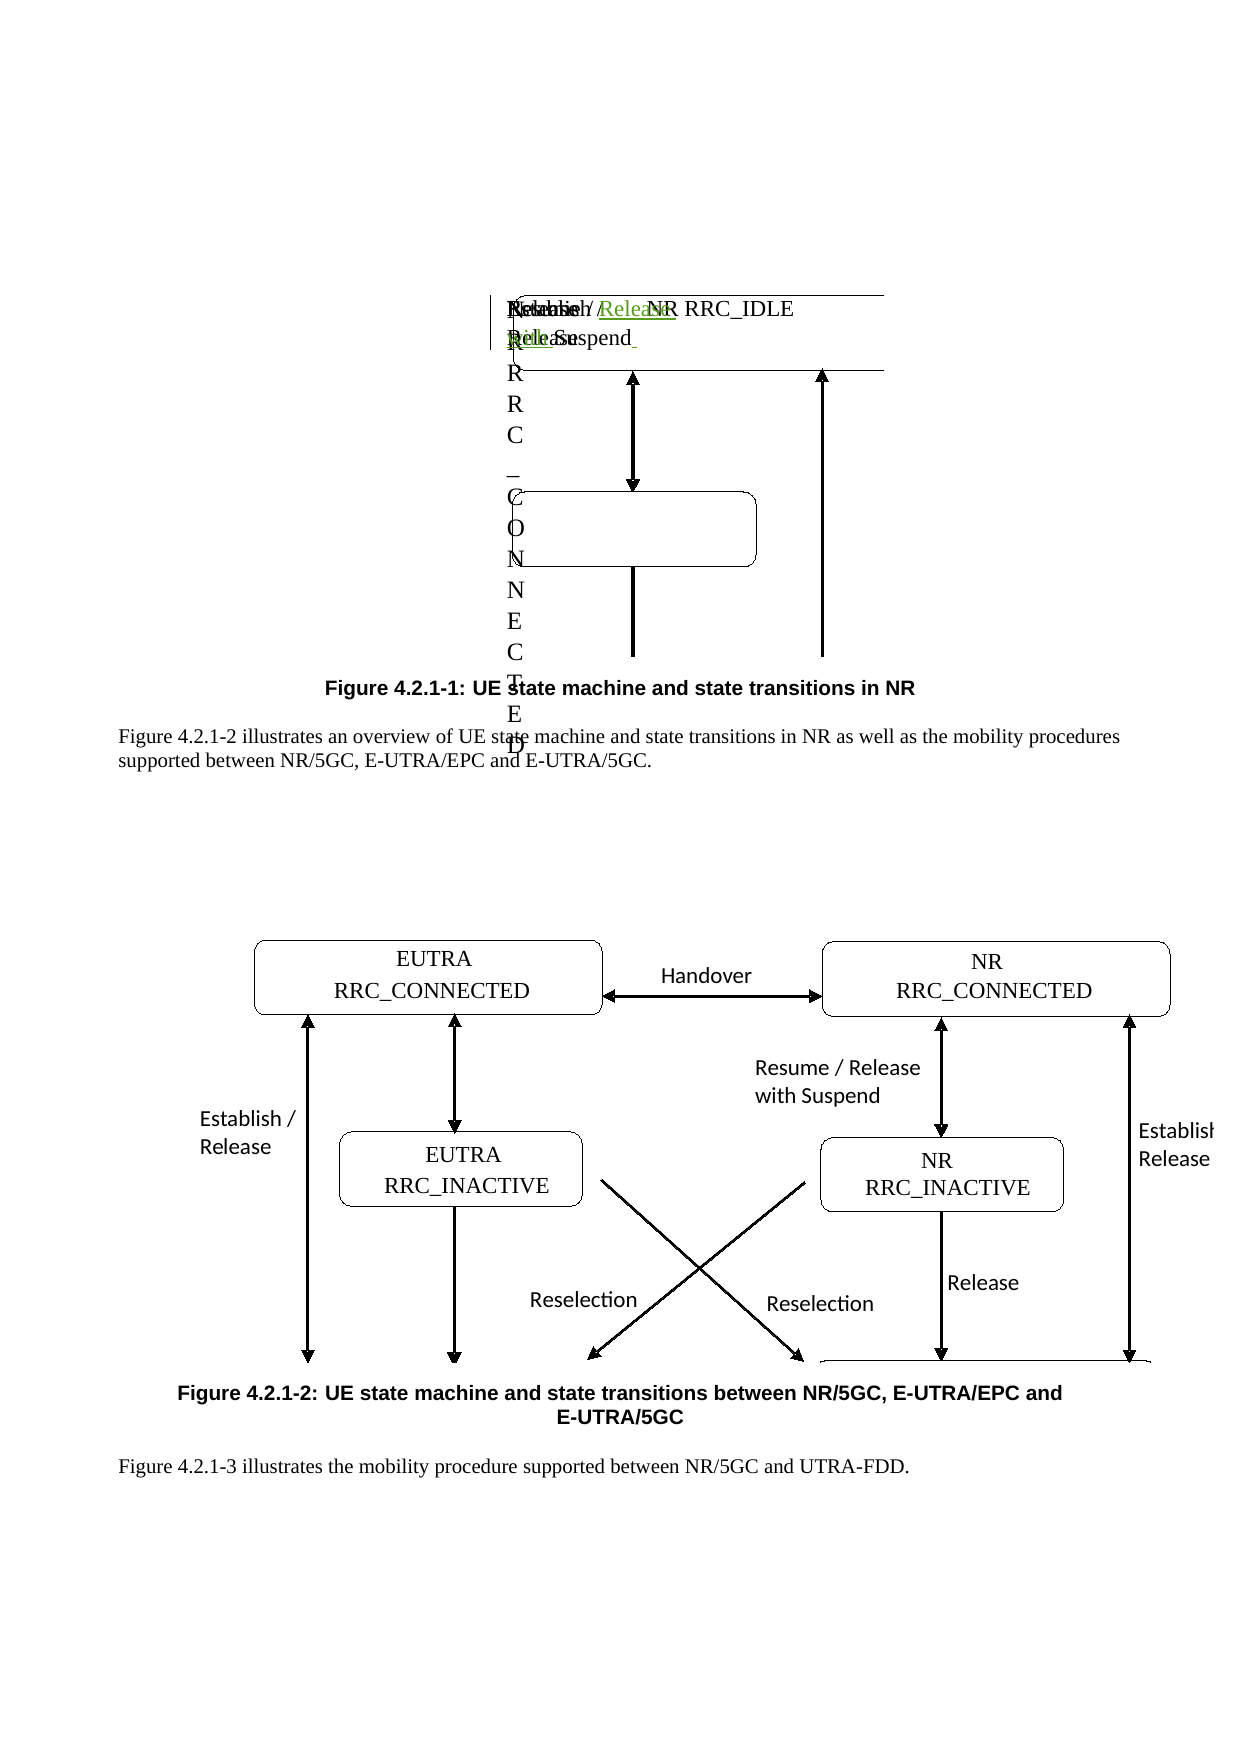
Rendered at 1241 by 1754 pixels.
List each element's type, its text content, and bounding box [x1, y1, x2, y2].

text Figure 4.2.1-2 illustrates an overview of UE state machine and state transitions in NR as well as the mobility procedures supported between NR/5GC, E-UTRA/EPC and E-UTRA/5GC. [118, 724, 1122, 772]
text Figure 4.2.1-3 illustrates the mobility procedure supported between NR/5GC and UTRA-FDD. [118, 1454, 1122, 1478]
text Figure 4.2.1-2: UE state machine and state transitions between NR/5GC, E-UTRA/EPC and E-UTRA/5GC [118, 1381, 1122, 1429]
text Figure 4.2.1-1: UE state machine and state transitions in NR [118, 675, 1122, 699]
